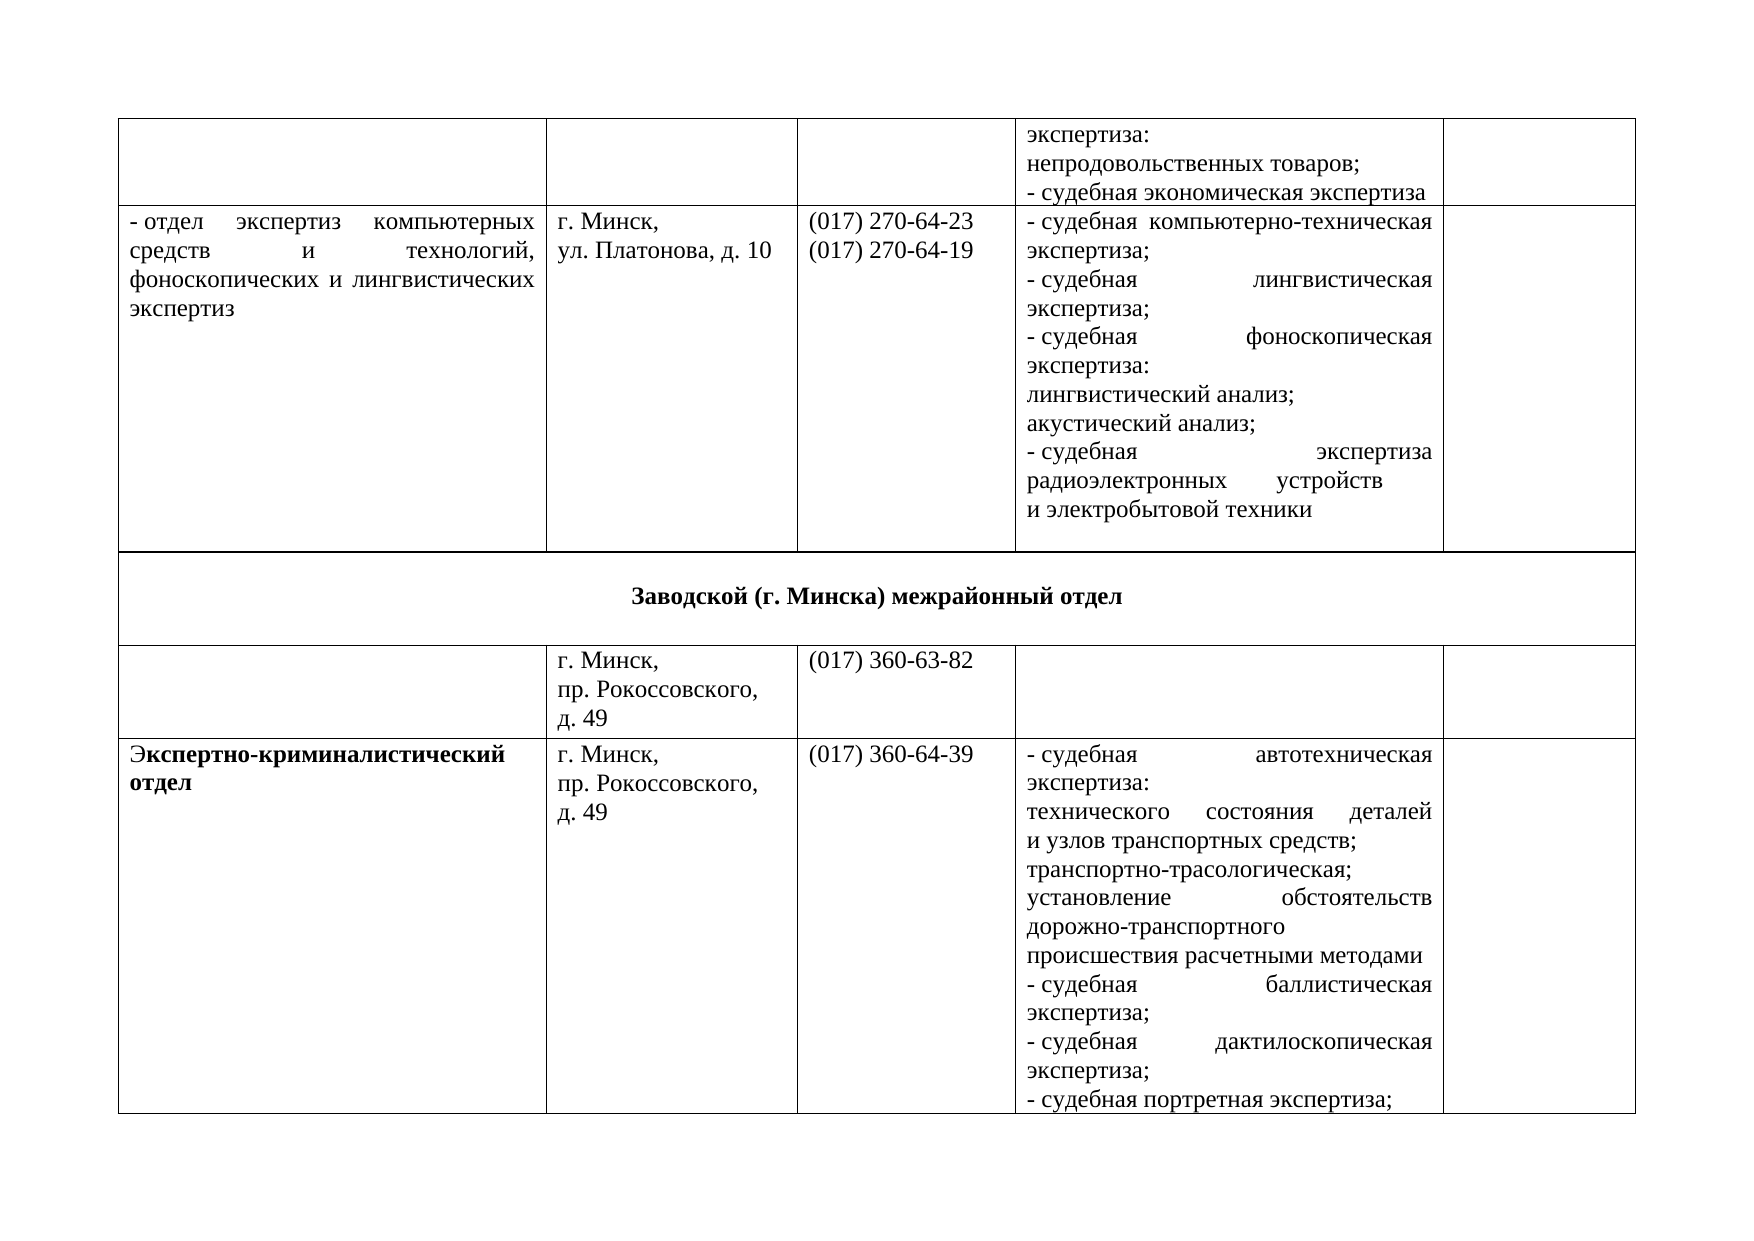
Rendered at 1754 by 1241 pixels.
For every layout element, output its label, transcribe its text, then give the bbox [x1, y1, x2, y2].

table_cell (017) 360-63-82 [798, 646, 1015, 738]
table_cell (017) 360-64-39 [798, 739, 1015, 1112]
table_cell [1444, 739, 1635, 1112]
table_cell [1444, 206, 1635, 551]
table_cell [119, 739, 546, 1112]
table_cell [547, 739, 797, 1112]
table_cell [1016, 119, 1443, 205]
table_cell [798, 119, 1015, 205]
table_cell [1016, 646, 1443, 738]
table_cell г. Минск, ул. Платонова, д. 10 [547, 206, 797, 551]
table_cell - отдел экспертиз компьютерных средств и технологий, фоноскопических и лингвистических экспертиз [119, 206, 546, 551]
table_cell [1444, 646, 1635, 738]
table_cell [119, 646, 546, 738]
table_cell Заводской (г. Минска) межрайонный отдел [119, 553, 1635, 644]
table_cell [547, 119, 797, 205]
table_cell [119, 119, 546, 205]
table_cell [1444, 119, 1635, 205]
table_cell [1016, 739, 1443, 1112]
table_cell г. Минск, пр. Рокоссовского, д. 49 [547, 646, 797, 738]
table_cell (017) 270-64-23 (017) 270-64-19 [798, 206, 1015, 551]
table_cell - судебная компьютерно-техническая экспертиза; - судебная лингвистическая экспертиза; - судебная фоноскопическая экспертиза: лингвистический анализ; акустический анализ; - судебная экспертиза радиоэлектронных устройств и электробытовой техники [1016, 206, 1443, 551]
